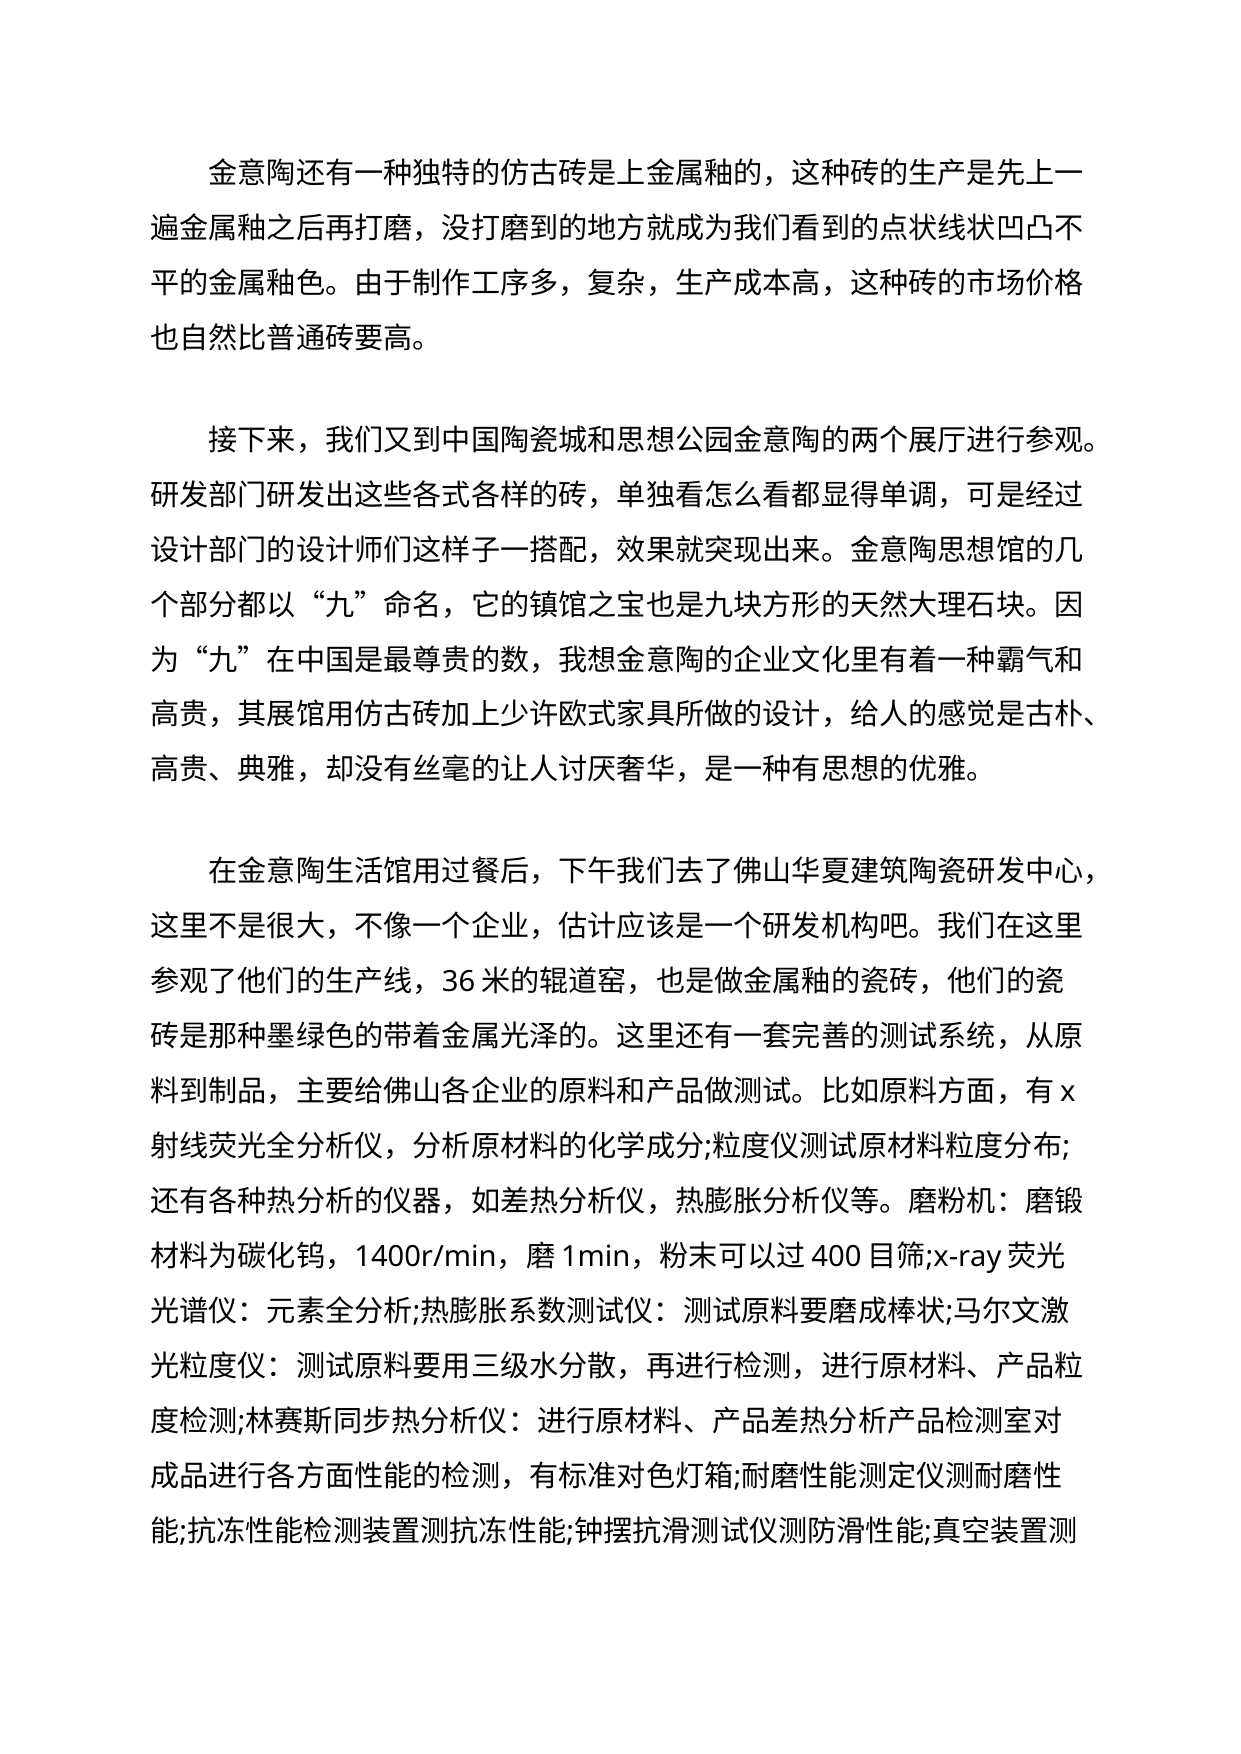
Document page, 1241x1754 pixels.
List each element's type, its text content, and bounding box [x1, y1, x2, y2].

text 金意陶还有一种独特的仿古砖是上金属釉的，这种砖的生产是先上一遍金属釉之后再打磨，没打磨到的地方就成为我们看到的点状线状凹凸不平的金属釉色。由于制作工序多，复杂，生产成本高，这种砖的市场价格也自然比普通砖要高。 [150, 150, 1090, 357]
text 接下来，我们又到中国陶瓷城和思想公园金意陶的两个展厅进行参观。研发部门研发出这些各式各样的砖，单独看怎么看都显得单调，可是经过设计部门的设计师们这样子一搭配，效果就突现出来。金意陶思想馆的几个部分都以“九”命名，它的镇馆之宝也是九块方形的天然大理石块。因为“九”在中国是最尊贵的数，我想金意陶的企业文化里有着一种霸气和高贵，其展馆用仿古砖加上少许欧式家具所做的设计，给人的感觉是古朴、高贵、典雅，却没有丝毫的让人讨厌奢华，是一种有思想的优雅。 [150, 416, 1090, 788]
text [150, 848, 1090, 1549]
